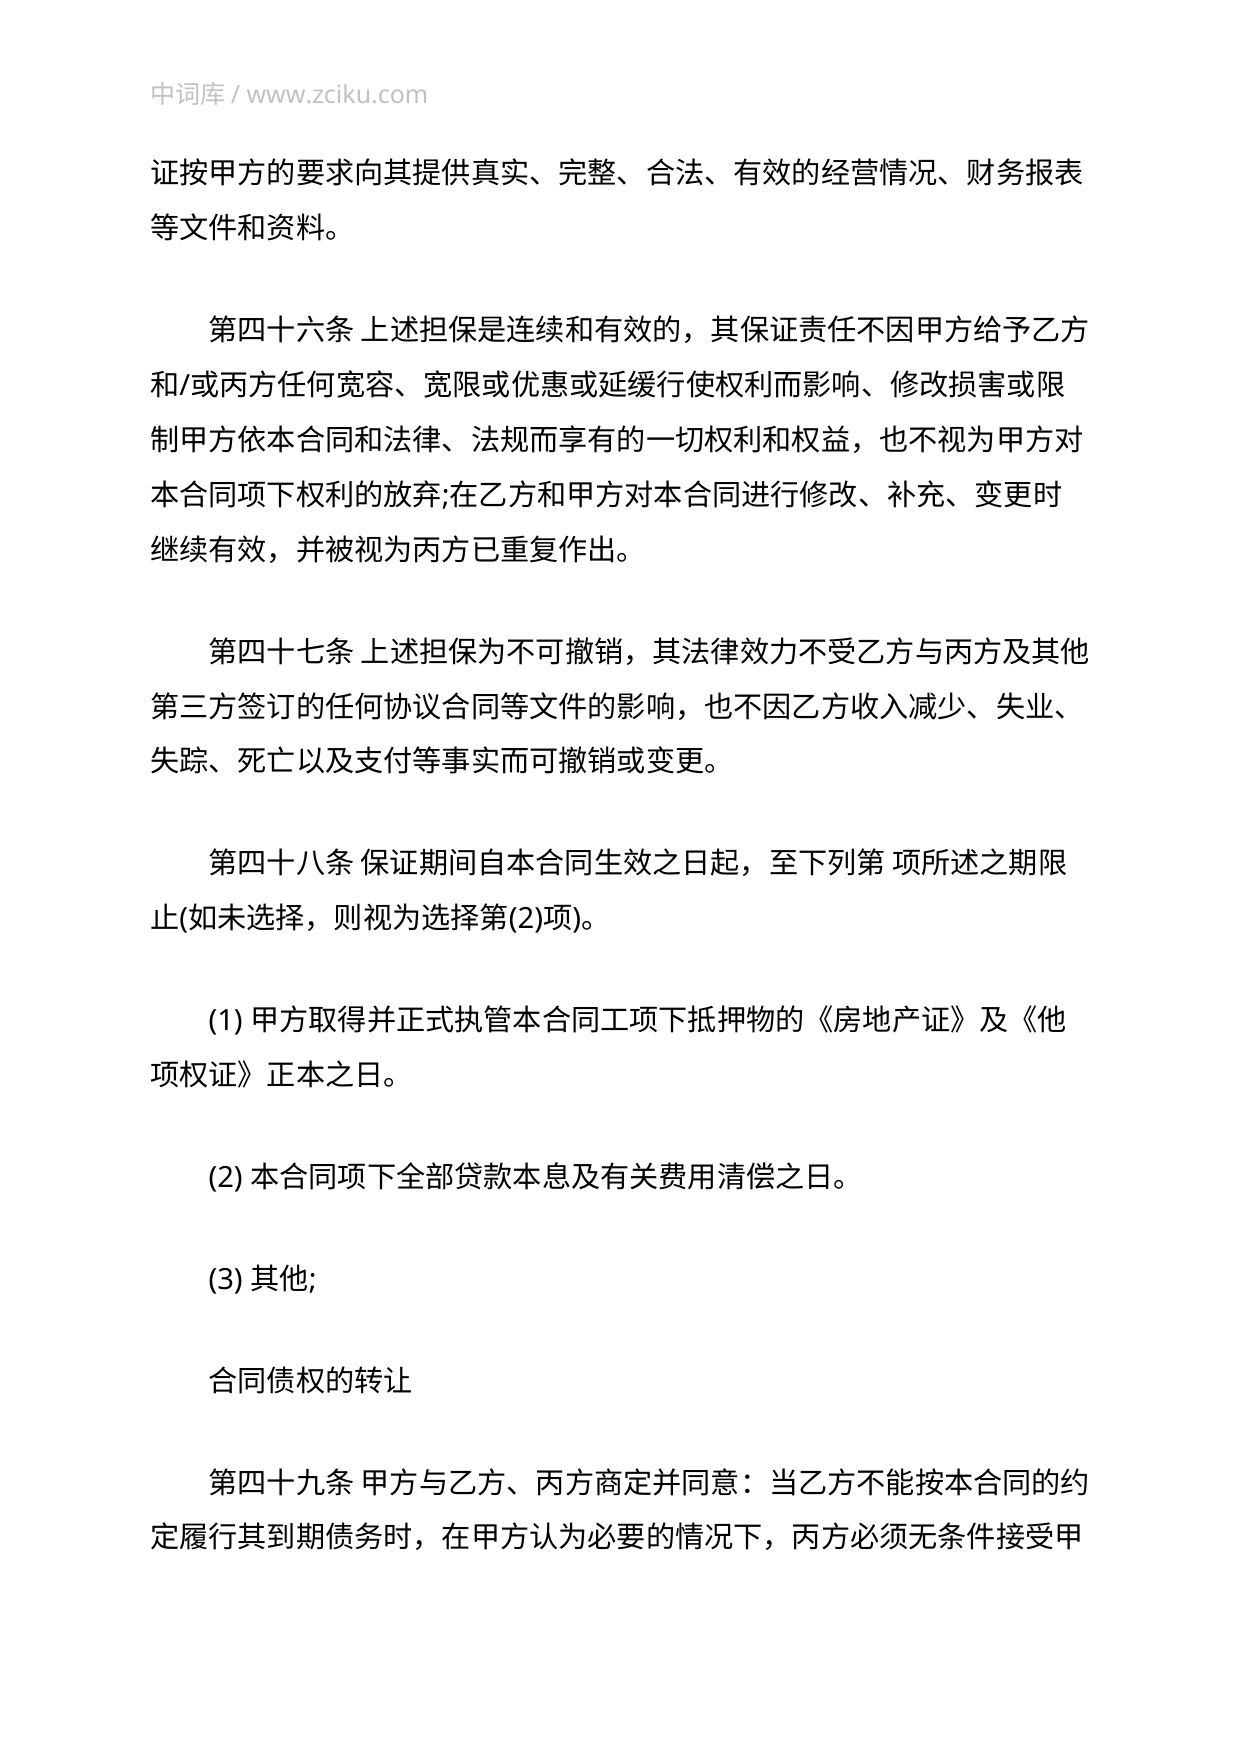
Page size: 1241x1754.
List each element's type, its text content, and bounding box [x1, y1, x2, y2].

text 第四十七条 上述担保为不可撤销，其法律效力不受乙方与丙方及其他第三方签订的任何协议合同等文件的影响，也不因乙方收入减少、失业、失踪、死亡以及支付等事实而可撤销或变更。 [150, 628, 1090, 780]
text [150, 1459, 1090, 1556]
text (1) 甲方取得并正式执管本合同工项下抵押物的《房地产证》及《他项权证》正本之日。 [150, 997, 1090, 1094]
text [150, 150, 1090, 247]
text 第四十八条 保证期间自本合同生效之日起，至下列第 项所述之期限止(如未选择，则视为选择第(2)项)。 [150, 840, 1090, 937]
text 第四十六条 上述担保是连续和有效的，其保证责任不因甲方给予乙方和/或丙方任何宽容、宽限或优惠或延缓行使权利而影响、修改损害或限制甲方依本合同和法律、法规而享有的一切权利和权益，也不视为甲方对本合同项下权利的放弃;在乙方和甲方对本合同进行修改、补充、变更时继续有效，并被视为丙方已重复作出。 [150, 307, 1090, 569]
text (3) 其他; [150, 1255, 1090, 1298]
text (2) 本合同项下全部贷款本息及有关费用清偿之日。 [150, 1153, 1090, 1196]
text 合同债权的转让 [150, 1357, 1090, 1400]
